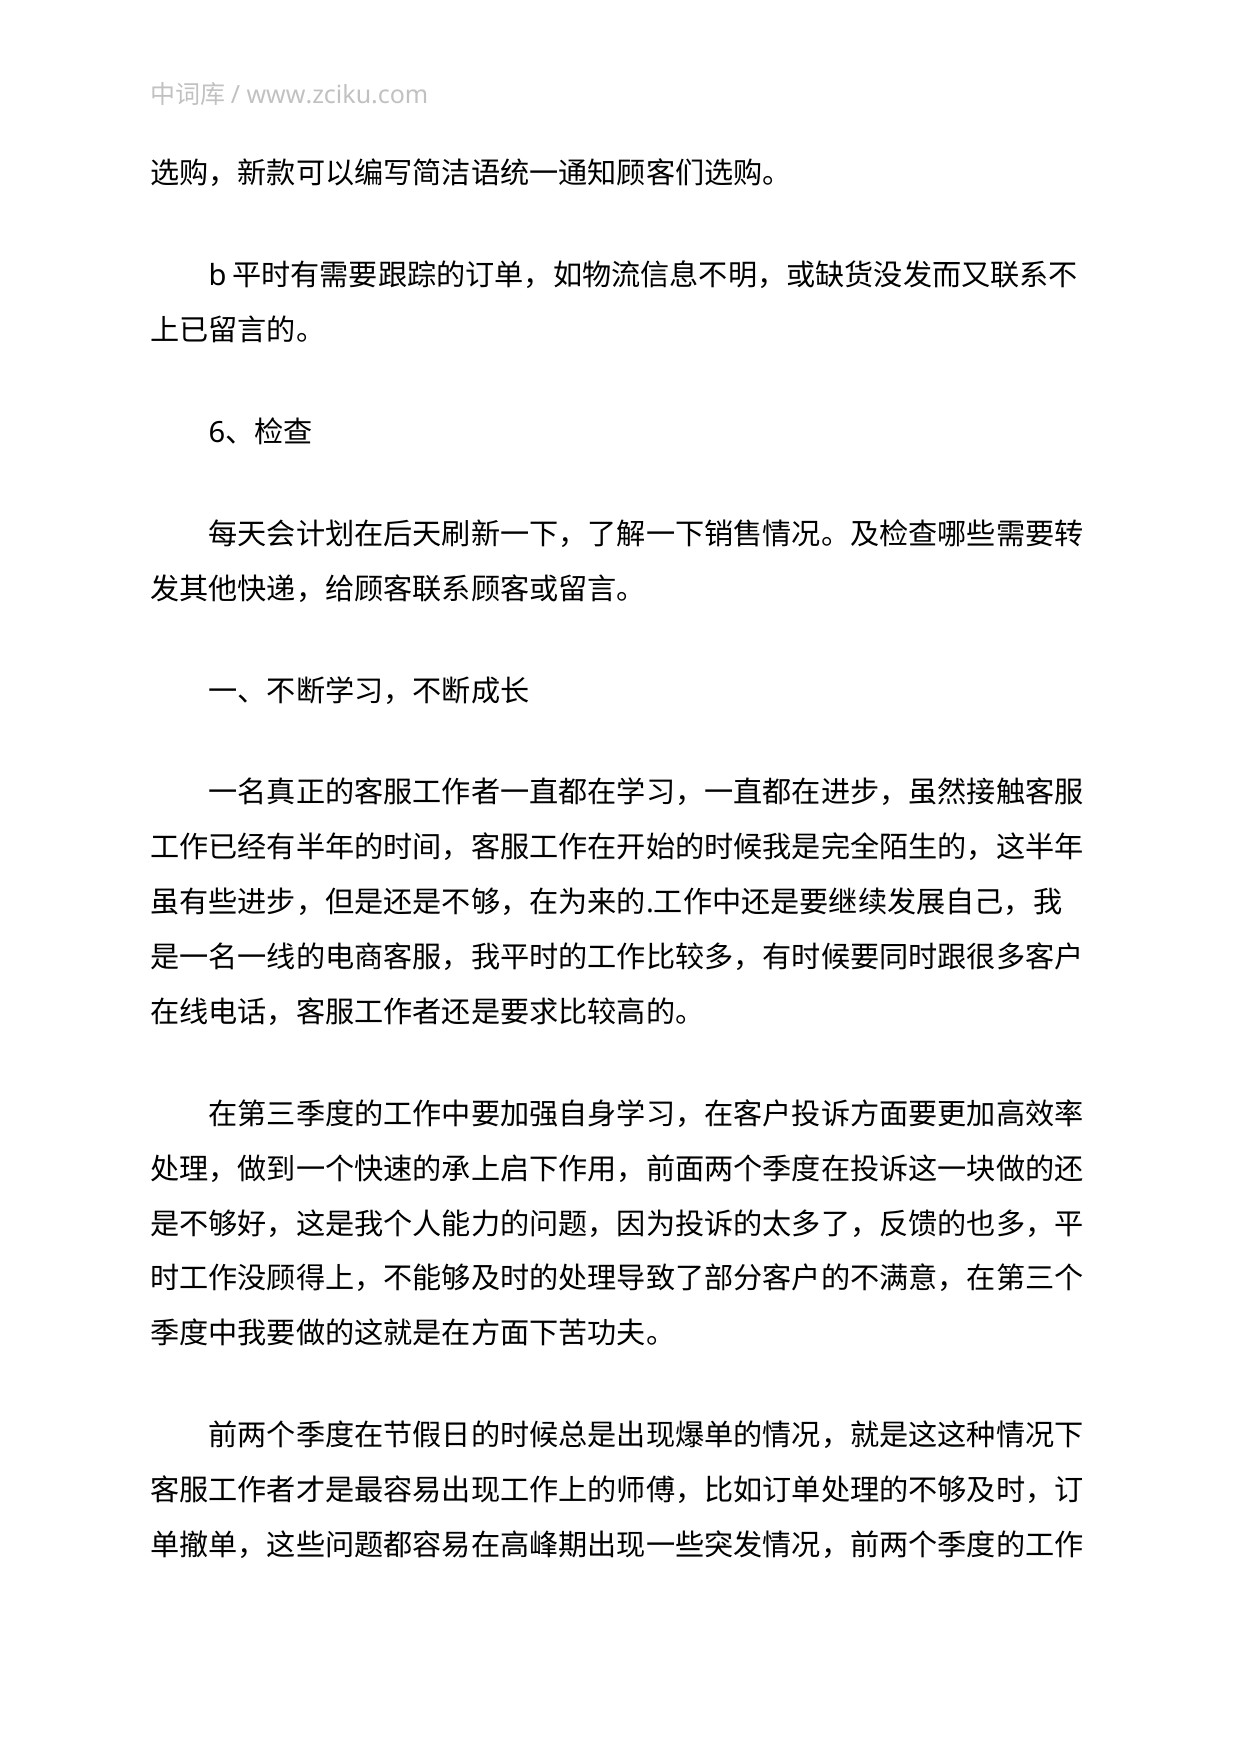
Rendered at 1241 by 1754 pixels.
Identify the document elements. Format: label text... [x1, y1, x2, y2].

text 每天会计划在后天刷新一下，了解一下销售情况。及检查哪些需要转发其他快递，给顾客联系顾客或留言。 [150, 511, 1090, 608]
text b平时有需要跟踪的订单，如物流信息不明，或缺货没发而又联系不上已留言的。 [150, 252, 1090, 349]
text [150, 1412, 1090, 1564]
text 在第三季度的工作中要加强自身学习，在客户投诉方面要更加高效率处理，做到一个快速的承上启下作用，前面两个季度在投诉这一块做的还是不够好，这是我个人能力的问题，因为投诉的太多了，反馈的也多，平时工作没顾得上，不能够及时的处理导致了部分客户的不满意，在第三个季度中我要做的这就是在方面下苦功夫。 [150, 1090, 1090, 1352]
text 一名真正的客服工作者一直都在学习，一直都在进步，虽然接触客服工作已经有半年的时间，客服工作在开始的时候我是完全陌生的，这半年虽有些进步，但是还是不够，在为来的.工作中还是要继续发展自己，我是一名一线的电商客服，我平时的工作比较多，有时候要同时跟很多客户在线电话，客服工作者还是要求比较高的。 [150, 769, 1090, 1031]
text 一、不断学习，不断成长 [150, 667, 1090, 709]
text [150, 150, 1090, 192]
text 6、检查 [150, 408, 1090, 451]
